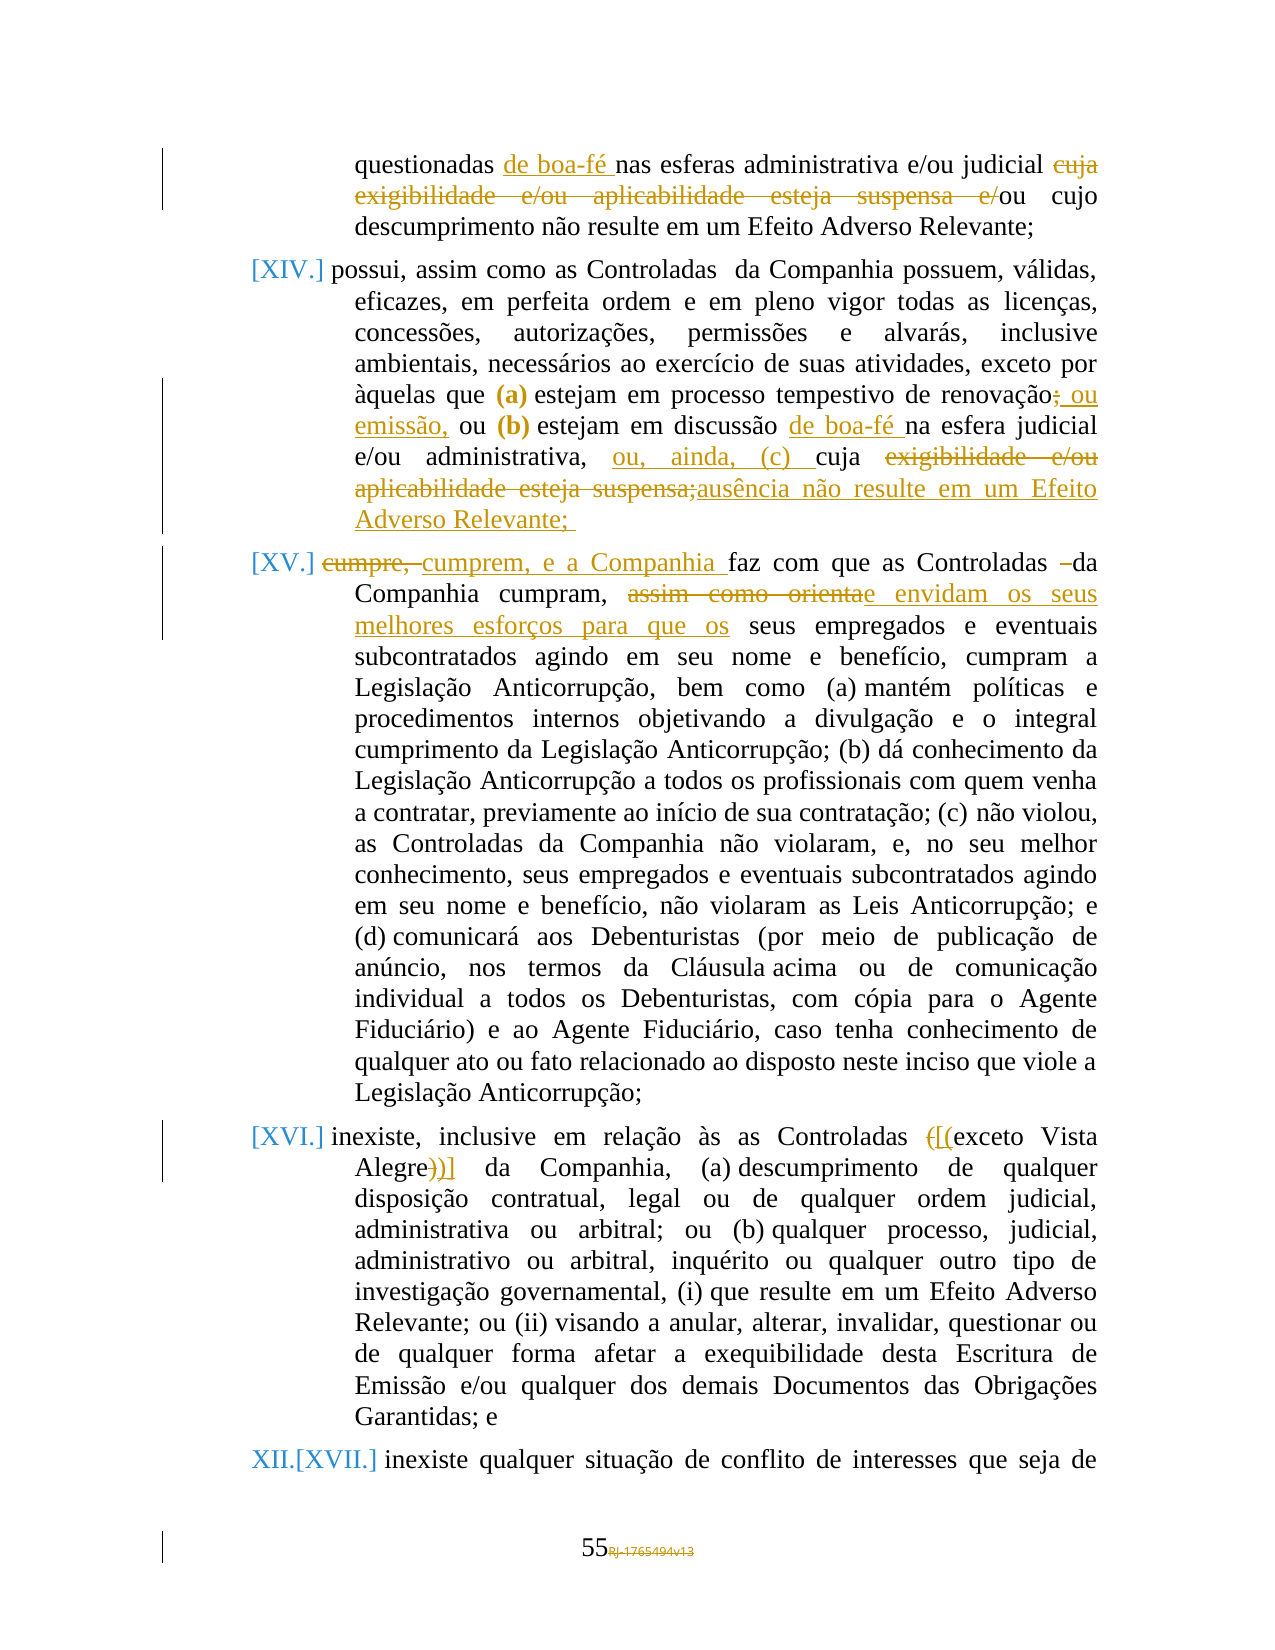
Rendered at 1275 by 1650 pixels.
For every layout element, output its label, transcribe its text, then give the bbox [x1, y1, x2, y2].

list possui, assim como as Controladas da Companhia possuem, válidas, eficazes, em perfeita ordem e em pleno vigor todas as licenças, concessões, autorizações, permissões e alvarás, inclusive ambientais, necessários ao exercício de suas atividades, exceto por àquelas que (a) estejam em processo tempestivo de renovação ou (b) estejam em discussão na esfera judicial e/ou administrativa, cuja [251, 254, 1098, 534]
list faz com que as Controladas da Companhia cumpram, seus empregados e eventuais subcontratados agindo em seu nome e benefício, cumpram a Legislação Anticorrupção, bem como (a) mantém políticas e procedimentos internos objetivando a divulgação e o integral cumprimento da Legislação Anticorrupção; (b) dá conhecimento da Legislação Anticorrupção a todos os profissionais com quem venha a contratar, previamente ao início de sua contratação; (c) não violou, as Controladas da Companhia não violaram, e, no seu melhor conhecimento, seus empregados e eventuais subcontratados agindo em seu nome e benefício, não violaram as Leis Anticorrupção; e (d) comunicará aos Debenturistas (por meio de publicação de anúncio, nos termos da Cláusula 7.26 acima ou de comunicação individual a todos os Debenturistas, com cópia para o Agente Fiduciário) e ao Agente Fiduciário, caso tenha conhecimento de qualquer ato ou fato relacionado ao disposto neste inciso que viole a Legislação Anticorrupção; [251, 546, 1098, 1107]
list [251, 148, 1098, 241]
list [251, 1443, 1098, 1475]
list inexiste, inclusive em relação às as Controladas exceto Vista Alegre da Companhia, (a) descumprimento de qualquer disposição contratual, legal ou de qualquer ordem judicial, administrativa ou arbitral; ou (b) qualquer processo, judicial, administrativo ou arbitral, inquérito ou qualquer outro tipo de investigação governamental, (i) que resulte em um Efeito Adverso Relevante; ou (ii) visando a anular, alterar, invalidar, questionar ou de qualquer forma afetar a exequibilidade desta Escritura de Emissão e/ou qualquer dos demais Documentos das Obrigações Garantidas; e [251, 1119, 1098, 1431]
